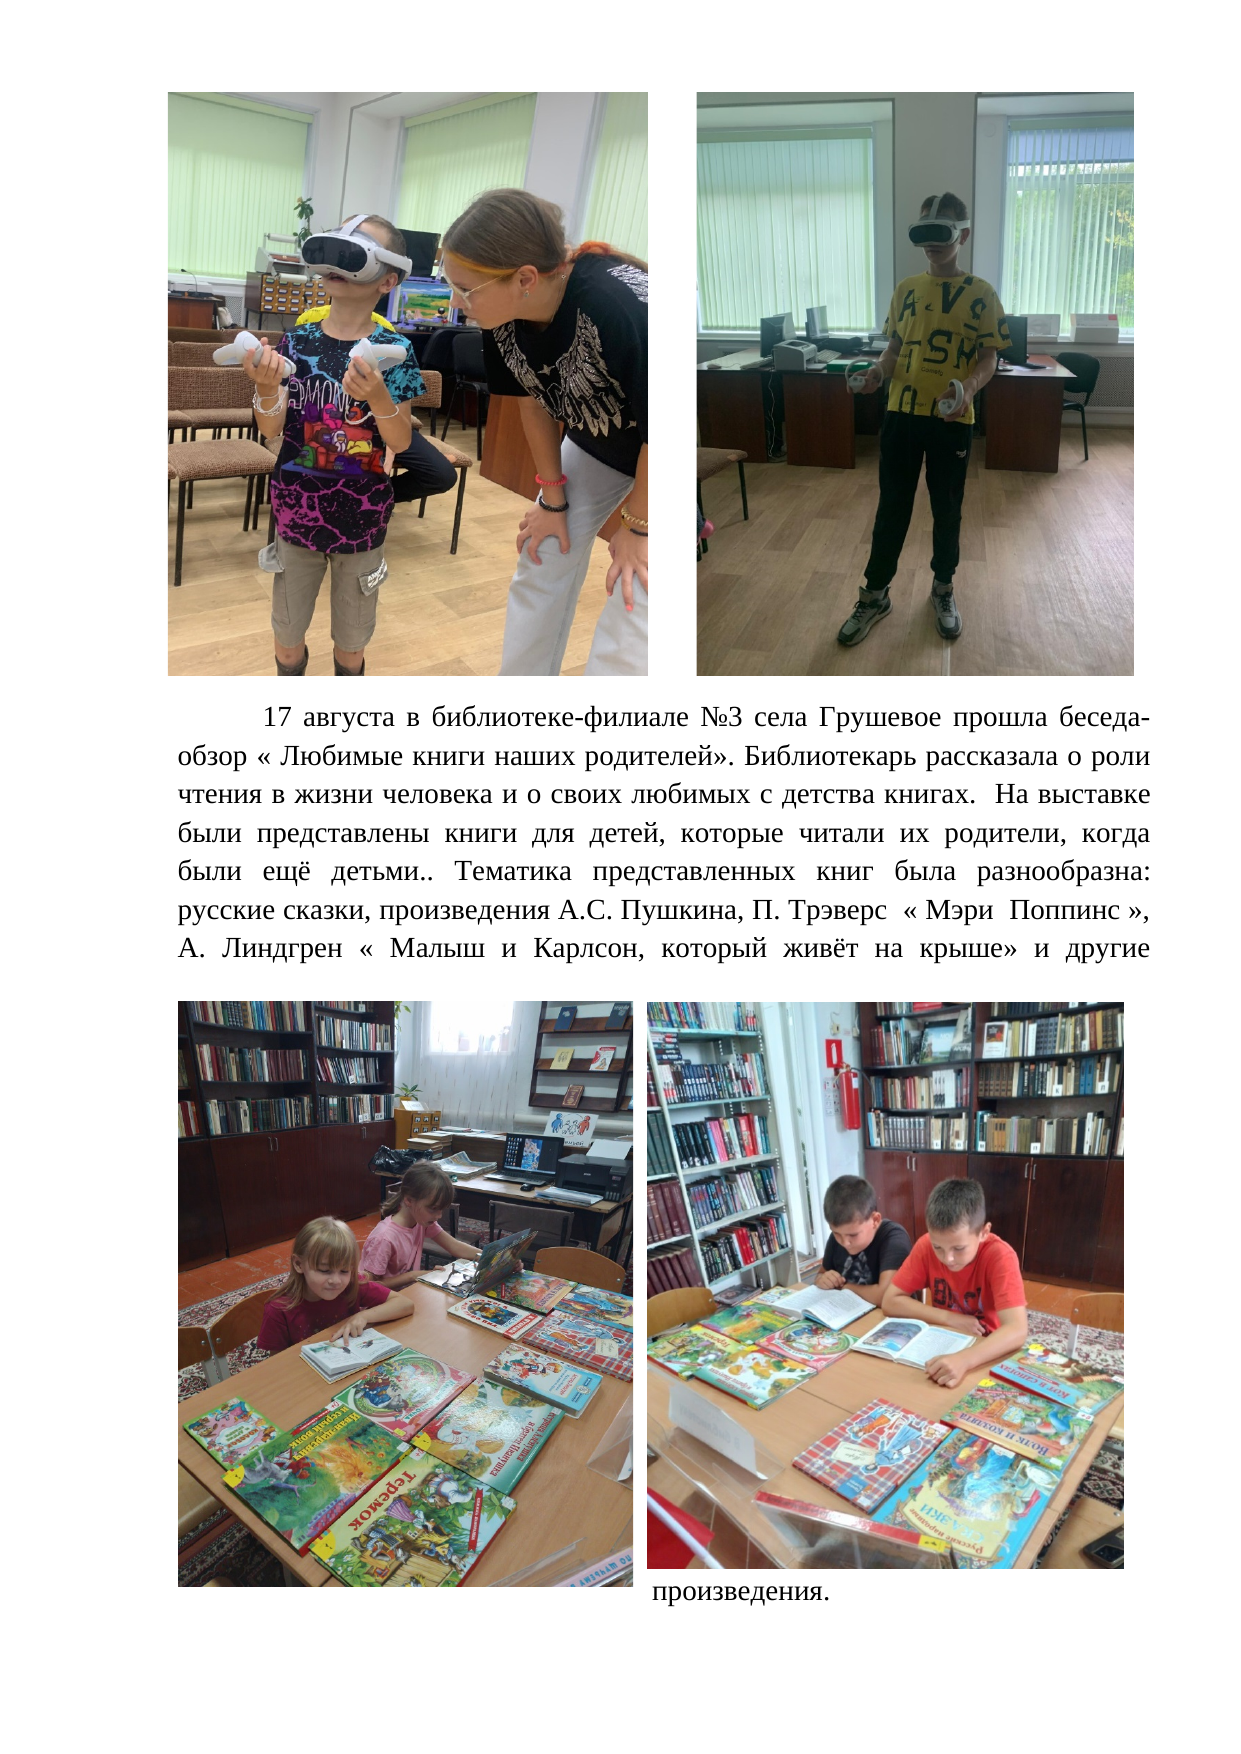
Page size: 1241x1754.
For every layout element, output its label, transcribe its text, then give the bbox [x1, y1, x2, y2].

picture [167, 92, 648, 676]
picture [696, 92, 1134, 676]
picture [647, 1002, 1124, 1569]
picture [178, 1001, 634, 1587]
